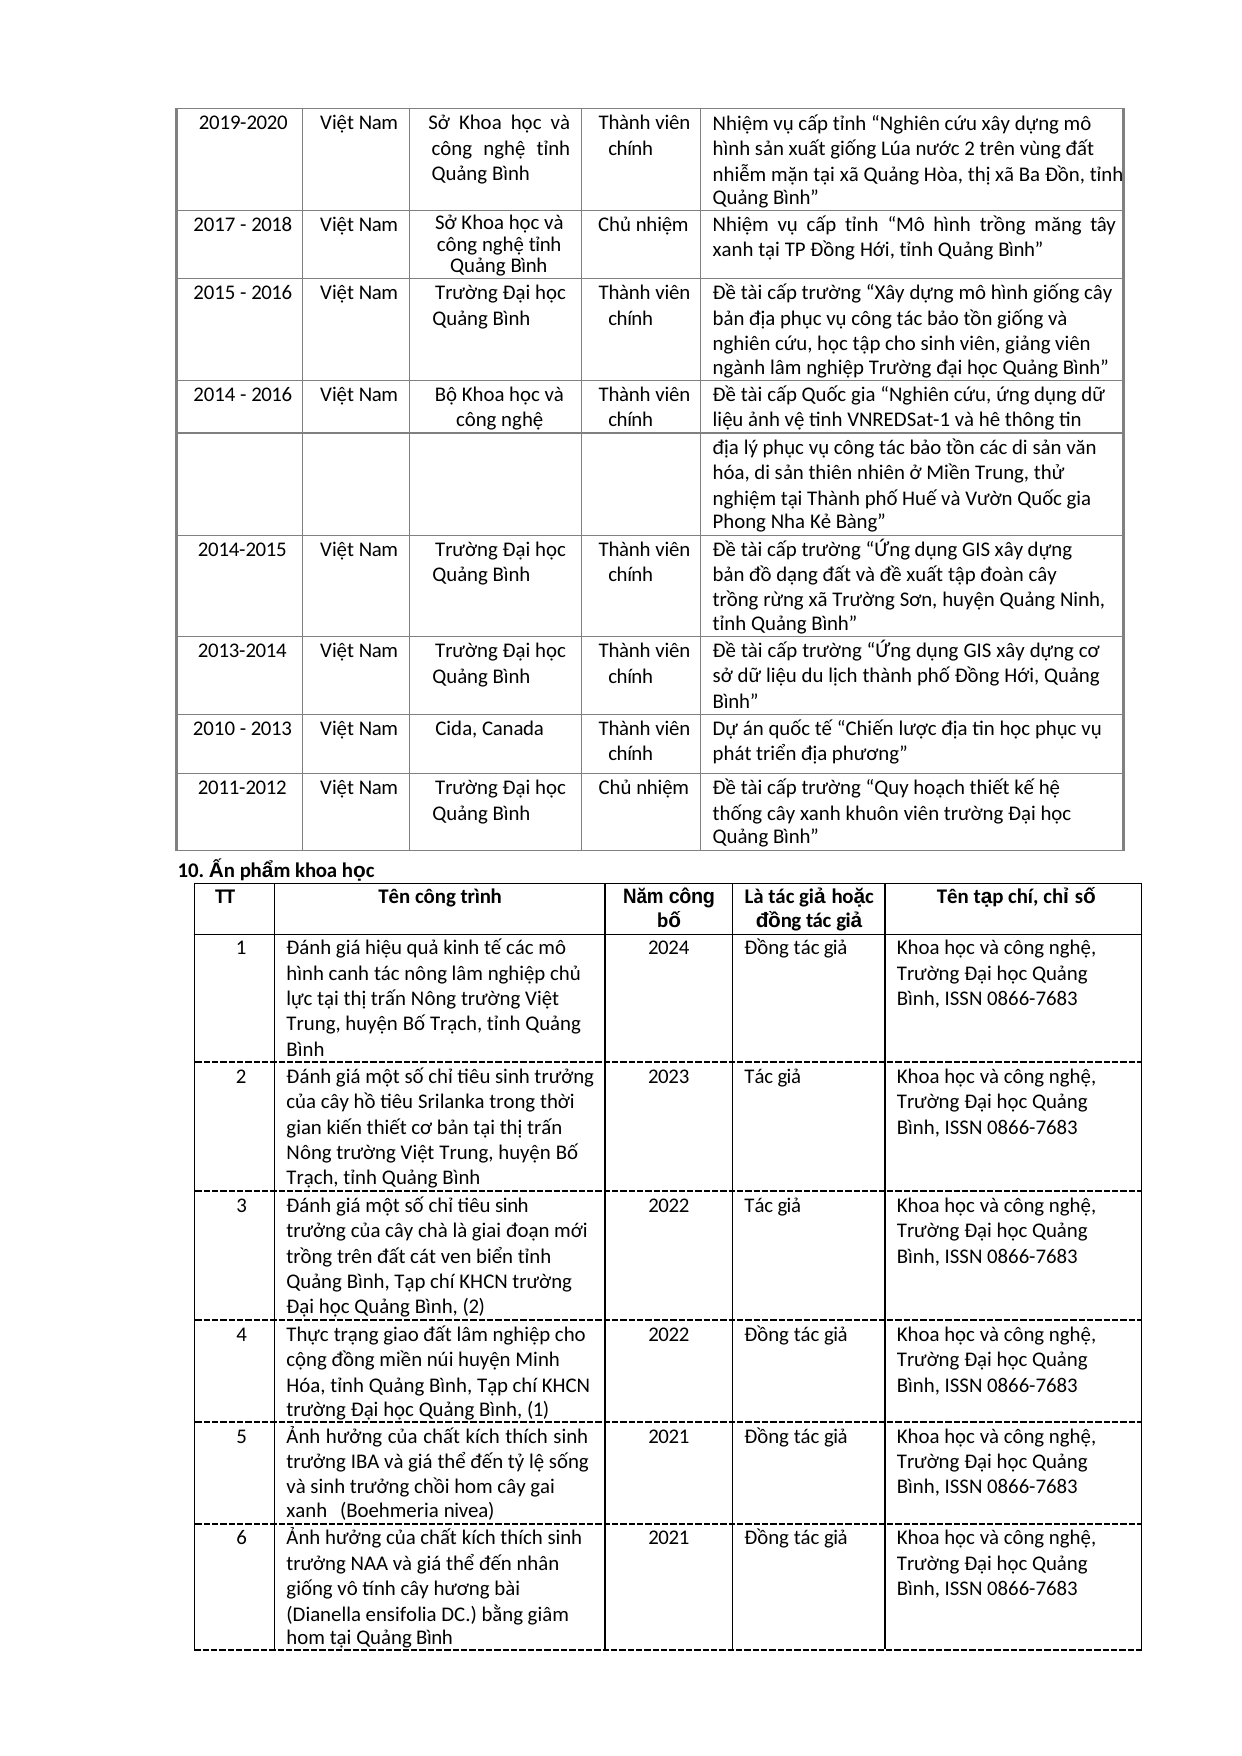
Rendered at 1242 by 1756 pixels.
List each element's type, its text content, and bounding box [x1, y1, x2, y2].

table_cell Việt Nam [303, 774, 409, 850]
table_cell Khoa học và công nghệ, Trường Đại học Quảng Bình, ISSN 0866-7683 [886, 1319, 1141, 1421]
table_cell Nhiệm vụ cấp tỉnh “Nghiên cứu xây dựng mô hình sản xuất giống Lúa nước 2 trên vùng đất nhiễm mặn tại xã Quảng Hòa, thị xã Ba Đồn, tỉnh Quảng Bình” [701, 109, 1122, 210]
table_cell Khoa học và công nghệ, Trường Đại học Quảng Bình, ISSN 0866-7683 [886, 935, 1141, 1061]
table_cell Đồng tác giả [733, 1319, 884, 1421]
table_header Là tác giả hoặc đồng tác giả [733, 884, 884, 933]
table_cell Đồng tác giả [733, 1523, 884, 1649]
table_cell 2021 [606, 1523, 732, 1649]
table_header [303, 434, 409, 534]
table_cell 2017 - 2018 [178, 211, 302, 278]
table_cell Việt Nam [303, 381, 409, 432]
table_header [410, 434, 581, 534]
table_cell 2014 - 2016 [178, 381, 302, 432]
table_header [582, 434, 700, 534]
table_cell Ảnh hưởng của chất kích thích sinh trưởng IBA và giá thể đến tỷ lệ sống và sinh trưởng chồi hom cây gai xanh (Boehmeria nivea) [275, 1421, 604, 1522]
table_cell Đồng tác giả [733, 935, 884, 1061]
table_cell 2013-2014 [178, 637, 302, 713]
table_cell 2 [195, 1061, 274, 1190]
table_cell Trường Đại học Quảng Bình [410, 536, 581, 636]
table_cell 3 [195, 1190, 274, 1319]
table_cell Việt Nam [303, 109, 409, 210]
table_cell Chủ nhiệm [582, 774, 700, 850]
table_cell Trường Đại học Quảng Bình [410, 279, 581, 380]
table_cell 5 [195, 1421, 274, 1522]
table_cell 2022 [606, 1319, 732, 1421]
table_cell 2010 - 2013 [178, 715, 302, 773]
table_cell 2015 - 2016 [178, 279, 302, 380]
table_cell Trường Đại học Quảng Bình [410, 637, 581, 713]
table_cell Đánh giá một số chỉ tiêu sinh trưởng của cây chà là giai đoạn mới trồng trên đất cát ven biển tỉnh Quảng Bình, Tạp chí KHCN trường Đại học Quảng Bình, (2) [275, 1190, 604, 1319]
table_cell 2024 [606, 935, 732, 1061]
table_cell 2021 [606, 1421, 732, 1522]
table_cell Nhiệm vụ cấp tỉnh “Mô hình trồng măng tây xanh tại TP Đồng Hới, tỉnh Quảng Bình” [701, 211, 1122, 278]
table_cell 2022 [606, 1190, 732, 1319]
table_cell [410, 109, 581, 210]
table_cell Khoa học và công nghệ, Trường Đại học Quảng Bình, ISSN 0866-7683 [886, 1061, 1141, 1190]
table_header địa lý phục vụ công tác bảo tồn các di sản văn hóa, di sản thiên nhiên ở Miền Trung, thử nghiệm tại Thành phố Huế và Vườn Quốc gia Phong Nha Kẻ Bàng” [701, 434, 1122, 534]
table_cell Đề tài cấp trường “Xây dựng mô hình giống cây bản địa phục vụ công tác bảo tồn giống và nghiên cứu, học tập cho sinh viên, giảng viên ngành lâm nghiệp Trường đại học Quảng Bình” [701, 279, 1122, 380]
table_cell Việt Nam [303, 536, 409, 636]
table_cell Khoa học và công nghệ, Trường Đại học Quảng Bình, ISSN 0866-7683 [886, 1190, 1141, 1319]
table_cell 1 [195, 935, 274, 1061]
table_cell Việt Nam [303, 279, 409, 380]
table_cell 4 [195, 1319, 274, 1421]
table_cell Chủ nhiệm [582, 211, 700, 278]
table_header Tên công trình [275, 884, 604, 933]
table_cell Việt Nam [303, 211, 409, 278]
table_cell Khoa học và công nghệ, Trường Đại học Quảng Bình, ISSN 0866-7683 [886, 1421, 1141, 1522]
table_cell Thành viên chính [582, 637, 700, 713]
table_cell Đồng tác giả [733, 1421, 884, 1522]
table_cell Ảnh hưởng của chất kích thích sinh trưởng NAA và giá thể đến nhân giống vô tính cây hương bài (Dianella ensifolia DC.) bằng giâm hom tại Quảng Bình [275, 1523, 604, 1649]
table_cell Thành viên chính [582, 715, 700, 773]
table_cell 2011-2012 [178, 774, 302, 850]
table_cell Thành viên chính [582, 536, 700, 636]
table_cell Sở Khoa học và công nghệ tỉnh Quảng Bình [410, 211, 581, 278]
table_header TT [195, 884, 274, 933]
table_cell Đánh giá một số chỉ tiêu sinh trưởng của cây hồ tiêu Srilanka trong thời gian kiến thiết cơ bản tại thị trấn Nông trường Việt Trung, huyện Bố Trạch, tỉnh Quảng Bình [275, 1061, 604, 1190]
table_cell Trường Đại học Quảng Bình [410, 774, 581, 850]
table_cell Khoa học và công nghệ, Trường Đại học Quảng Bình, ISSN 0866-7683 [886, 1523, 1141, 1649]
table_header Năm công bố [606, 884, 732, 933]
table_cell 2019-2020 [178, 109, 302, 210]
table_header [178, 434, 302, 534]
table_cell Dự án quốc tế “Chiến lược địa tin học phục vụ phát triển địa phương” [701, 715, 1122, 773]
table_header Tên tạp chí, chỉ số [886, 884, 1141, 933]
table_cell Tác giả [733, 1061, 884, 1190]
table_cell Đề tài cấp Quốc gia “Nghiên cứu, ứng dụng dữ liệu ảnh vệ tinh VNREDSat-1 và hê thông tin [701, 381, 1122, 432]
table_cell Thành viên chính [582, 279, 700, 380]
table_cell Thành viên chính [582, 381, 700, 432]
table_cell Đề tài cấp trường “Quy hoạch thiết kế hệ thống cây xanh khuôn viên trường Đại học Quảng Bình” [701, 774, 1122, 850]
table_cell Tác giả [733, 1190, 884, 1319]
table_cell Đề tài cấp trường “Ứng dụng GIS xây dựng bản đồ dạng đất và đề xuất tập đoàn cây trồng rừng xã Trường Sơn, huyện Quảng Ninh, tỉnh Quảng Bình” [701, 536, 1122, 636]
table_cell 6 [195, 1523, 274, 1649]
table_cell 2014-2015 [178, 536, 302, 636]
list Ấn phẩm khoa học [177, 857, 1154, 882]
table_cell Việt Nam [303, 715, 409, 773]
table_cell Đánh giá hiệu quả kinh tế các mô hình canh tác nông lâm nghiệp chủ lực tại thị trấn Nông trường Việt Trung, huyện Bố Trạch, tỉnh Quảng Bình [275, 935, 604, 1061]
table_cell Đề tài cấp trường “Ứng dụng GIS xây dựng cơ sở dữ liệu du lịch thành phố Đồng Hới, Quảng Bình” [701, 637, 1122, 713]
table_cell Bộ Khoa học và công nghệ [410, 381, 581, 432]
table_cell Việt Nam [303, 637, 409, 713]
table_cell Thành viên chính [582, 109, 700, 210]
table_cell Thực trạng giao đất lâm nghiệp cho cộng đồng miền núi huyện Minh Hóa, tỉnh Quảng Bình, Tạp chí KHCN trường Đại học Quảng Bình, (1) [275, 1319, 604, 1421]
table_cell Cida, Canada [410, 715, 581, 773]
table_cell 2023 [606, 1061, 732, 1190]
